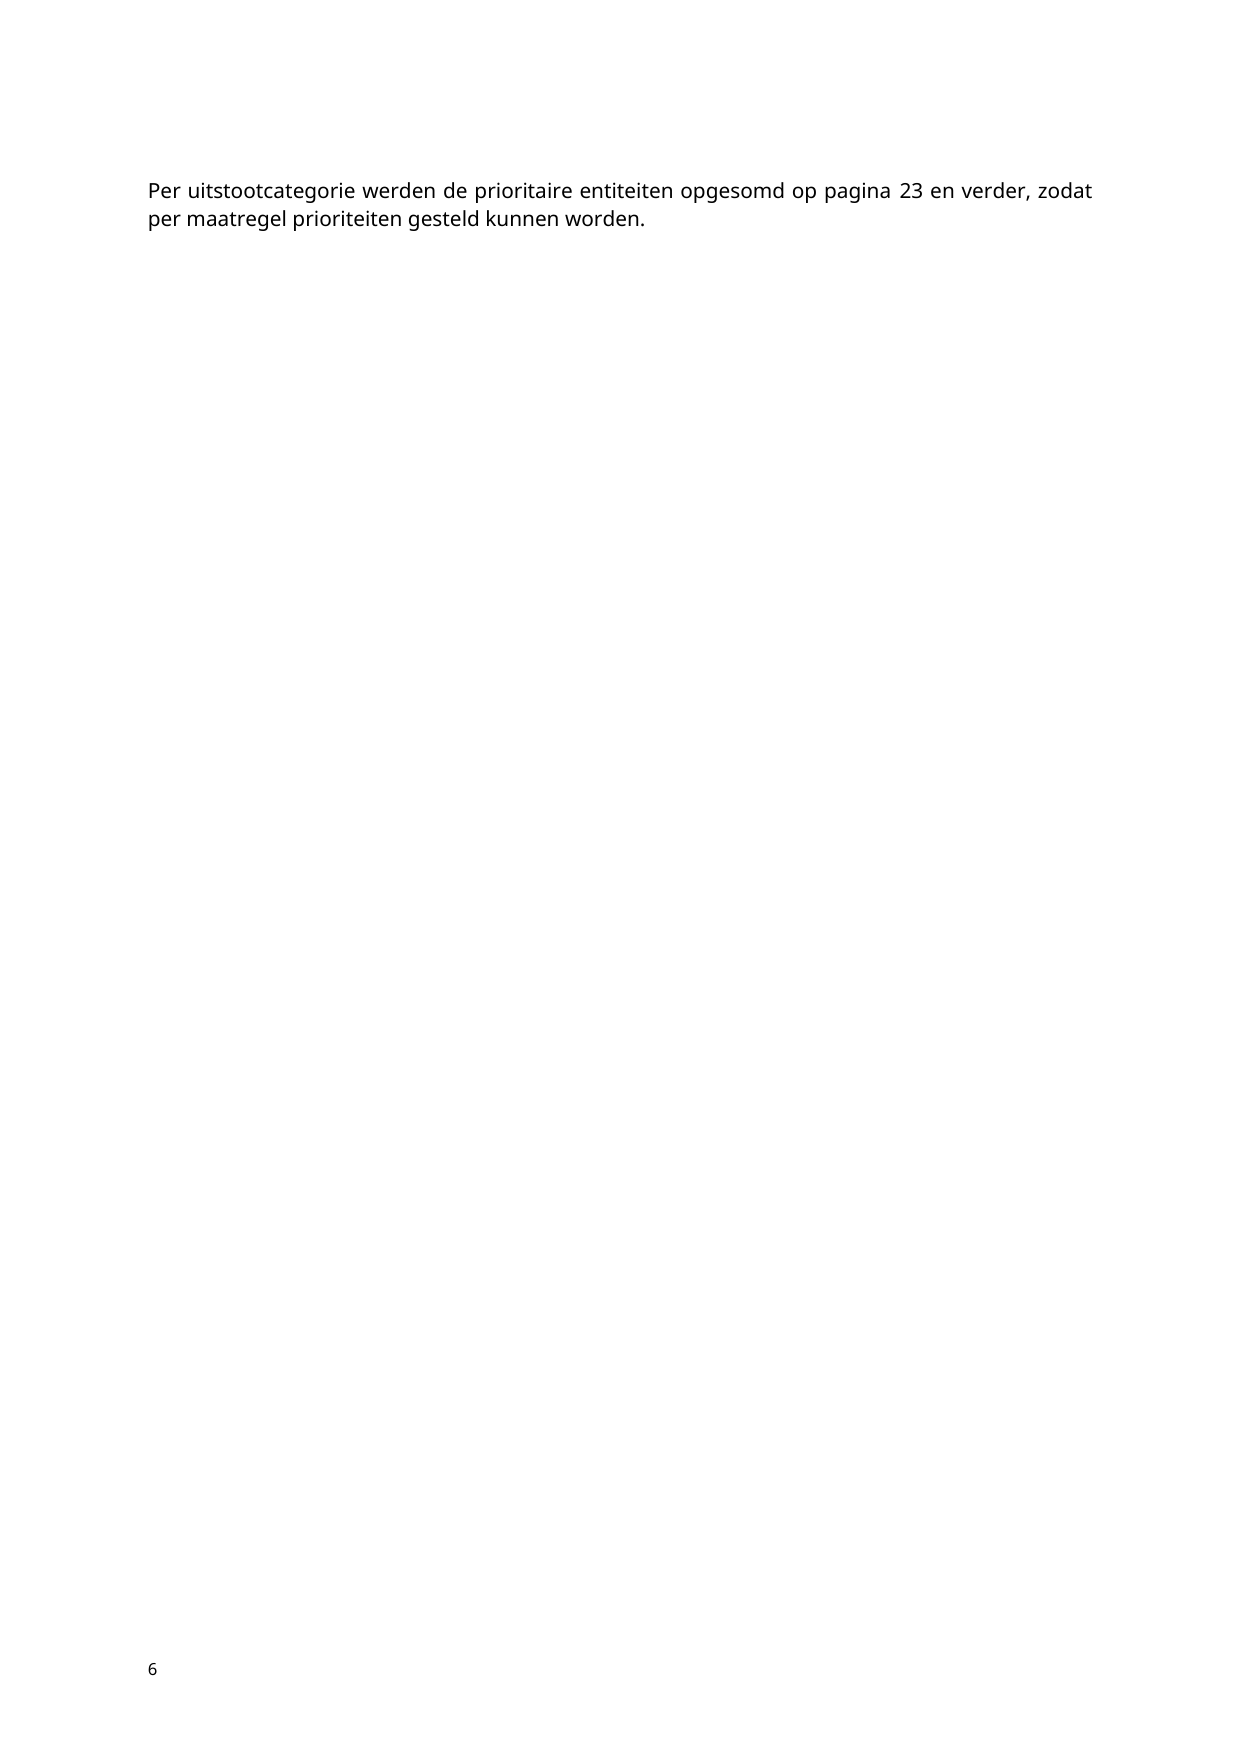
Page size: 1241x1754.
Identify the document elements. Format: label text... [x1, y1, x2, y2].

text Per uitstootcategorie werden de prioritaire entiteiten opgesomd op pagina 21 en verder, zodat per maatregel prioriteiten gesteld kunnen worden. [148, 176, 1092, 233]
